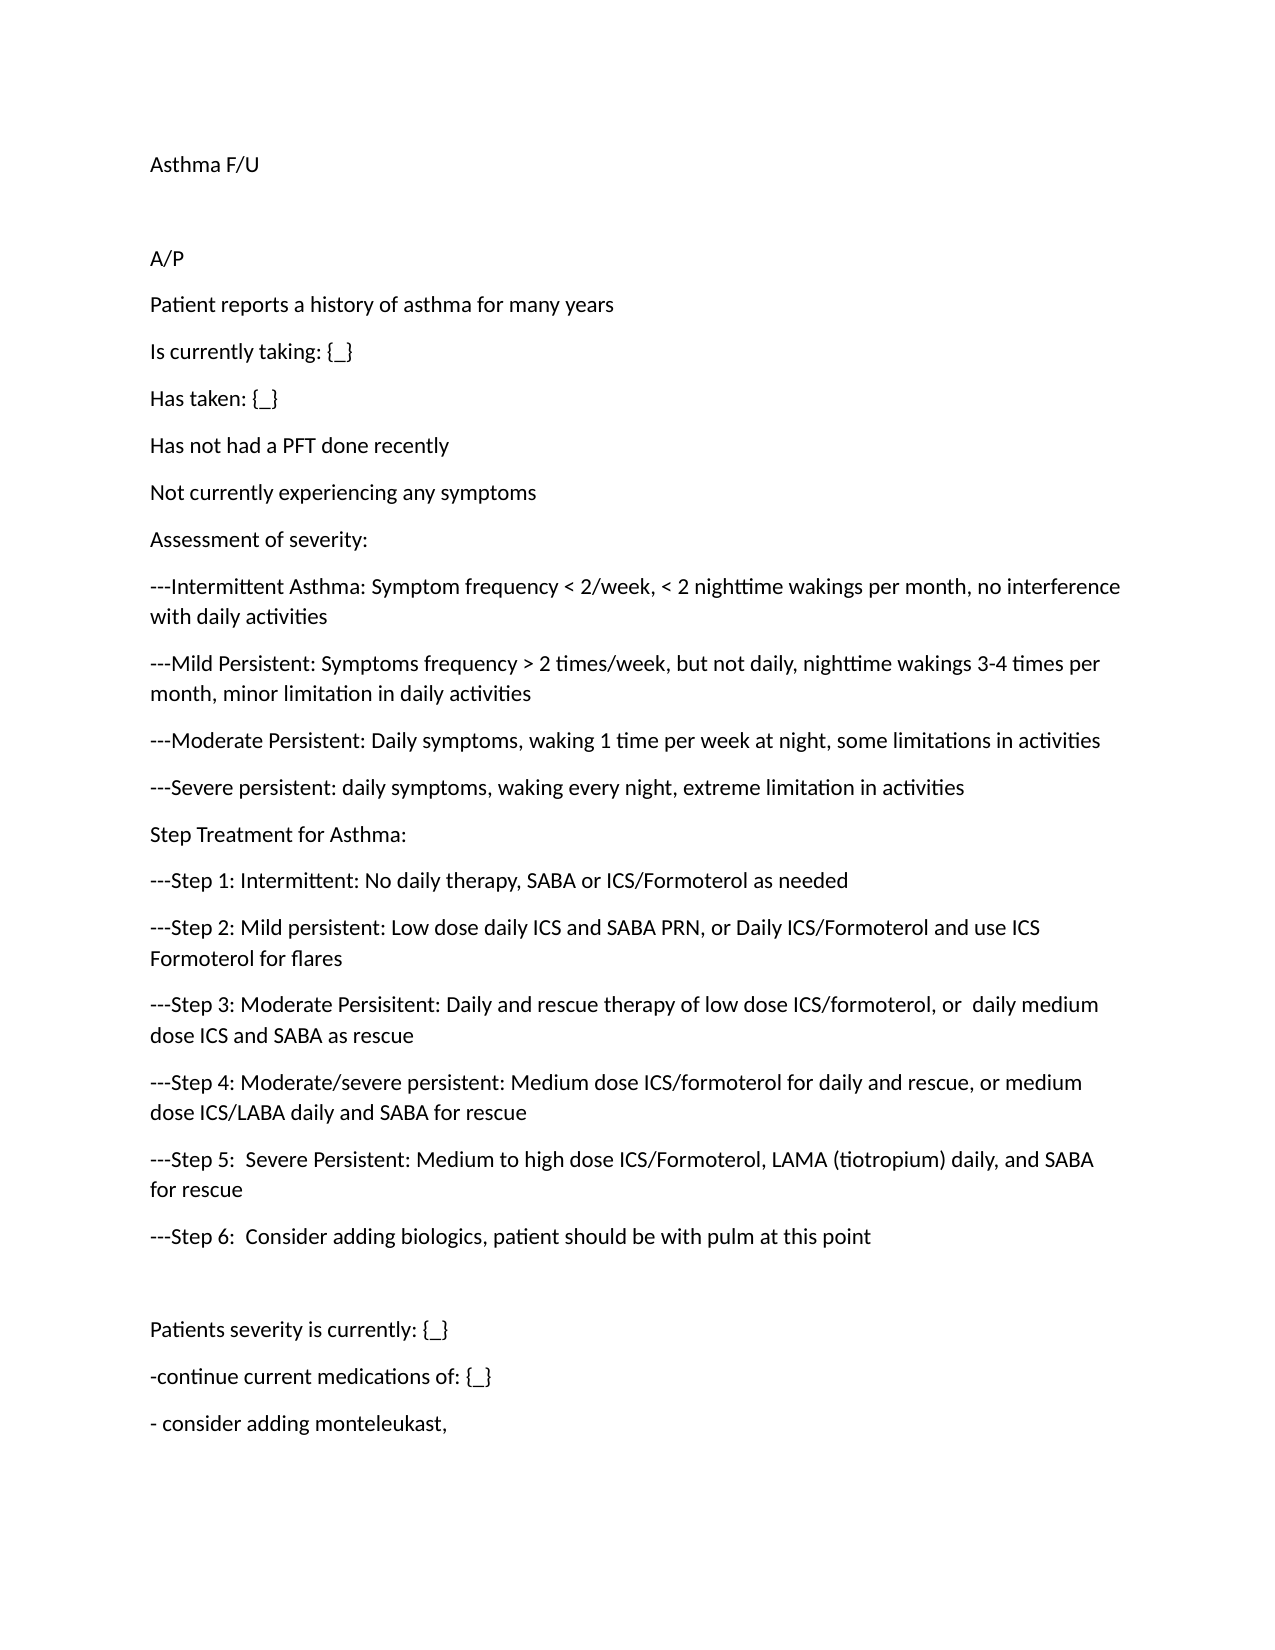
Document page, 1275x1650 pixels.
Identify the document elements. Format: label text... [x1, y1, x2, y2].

text Has not had a PFT done recently [150, 431, 1125, 459]
text Step Treatment for Asthma: [150, 820, 1125, 848]
text ---Severe persistent: daily symptoms, waking every night, extreme limitation in activities [150, 773, 1125, 801]
text -continue current medications of: {_} [150, 1362, 1125, 1391]
text ---Step 2: Mild persistent: Low dose daily ICS and SABA PRN, or Daily ICS/Formoterol and use ICS Formoterol for flares [150, 913, 1125, 972]
text Patients severity is currently: {_} [150, 1316, 1125, 1344]
text ---Step 3: Moderate Persisitent: Daily and rescue therapy of low dose ICS/formoterol, or daily medium dose ICS and SABA as rescue [150, 991, 1125, 1049]
text ---Step 6: Consider adding biologics, patient should be with pulm at this point [150, 1222, 1125, 1250]
text ---Step 5: Severe Persistent: Medium to high dose ICS/Formoterol, LAMA (tiotropium) daily, and SABA for rescue [150, 1145, 1125, 1203]
text Patient reports a history of asthma for many years [150, 291, 1125, 319]
text Not currently experiencing any symptoms [150, 478, 1125, 506]
text Is currently taking: {_} [150, 337, 1125, 366]
text A/P [150, 244, 1125, 272]
text ---Moderate Persistent: Daily symptoms, waking 1 time per week at night, some limitations in activities [150, 726, 1125, 754]
text ---Step 1: Intermittent: No daily therapy, SABA or ICS/Formoterol as needed [150, 867, 1125, 895]
text ---Step 4: Moderate/severe persistent: Medium dose ICS/formoterol for daily and rescue, or medium dose ICS/LABA daily and SABA for rescue [150, 1068, 1125, 1126]
text ---Intermittent Asthma: Symptom frequency < 2/week, < 2 nighttime wakings per month, no interference with daily activities [150, 572, 1125, 630]
text - consider adding monteleukast, [150, 1409, 1125, 1437]
text Assessment of severity: [150, 525, 1125, 553]
text Asthma F/U [150, 150, 1125, 178]
text Has taken: {_} [150, 384, 1125, 412]
text ---Mild Persistent: Symptoms frequency > 2 times/week, but not daily, nighttime wakings 3-4 times per month, minor limitation in daily activities [150, 649, 1125, 707]
